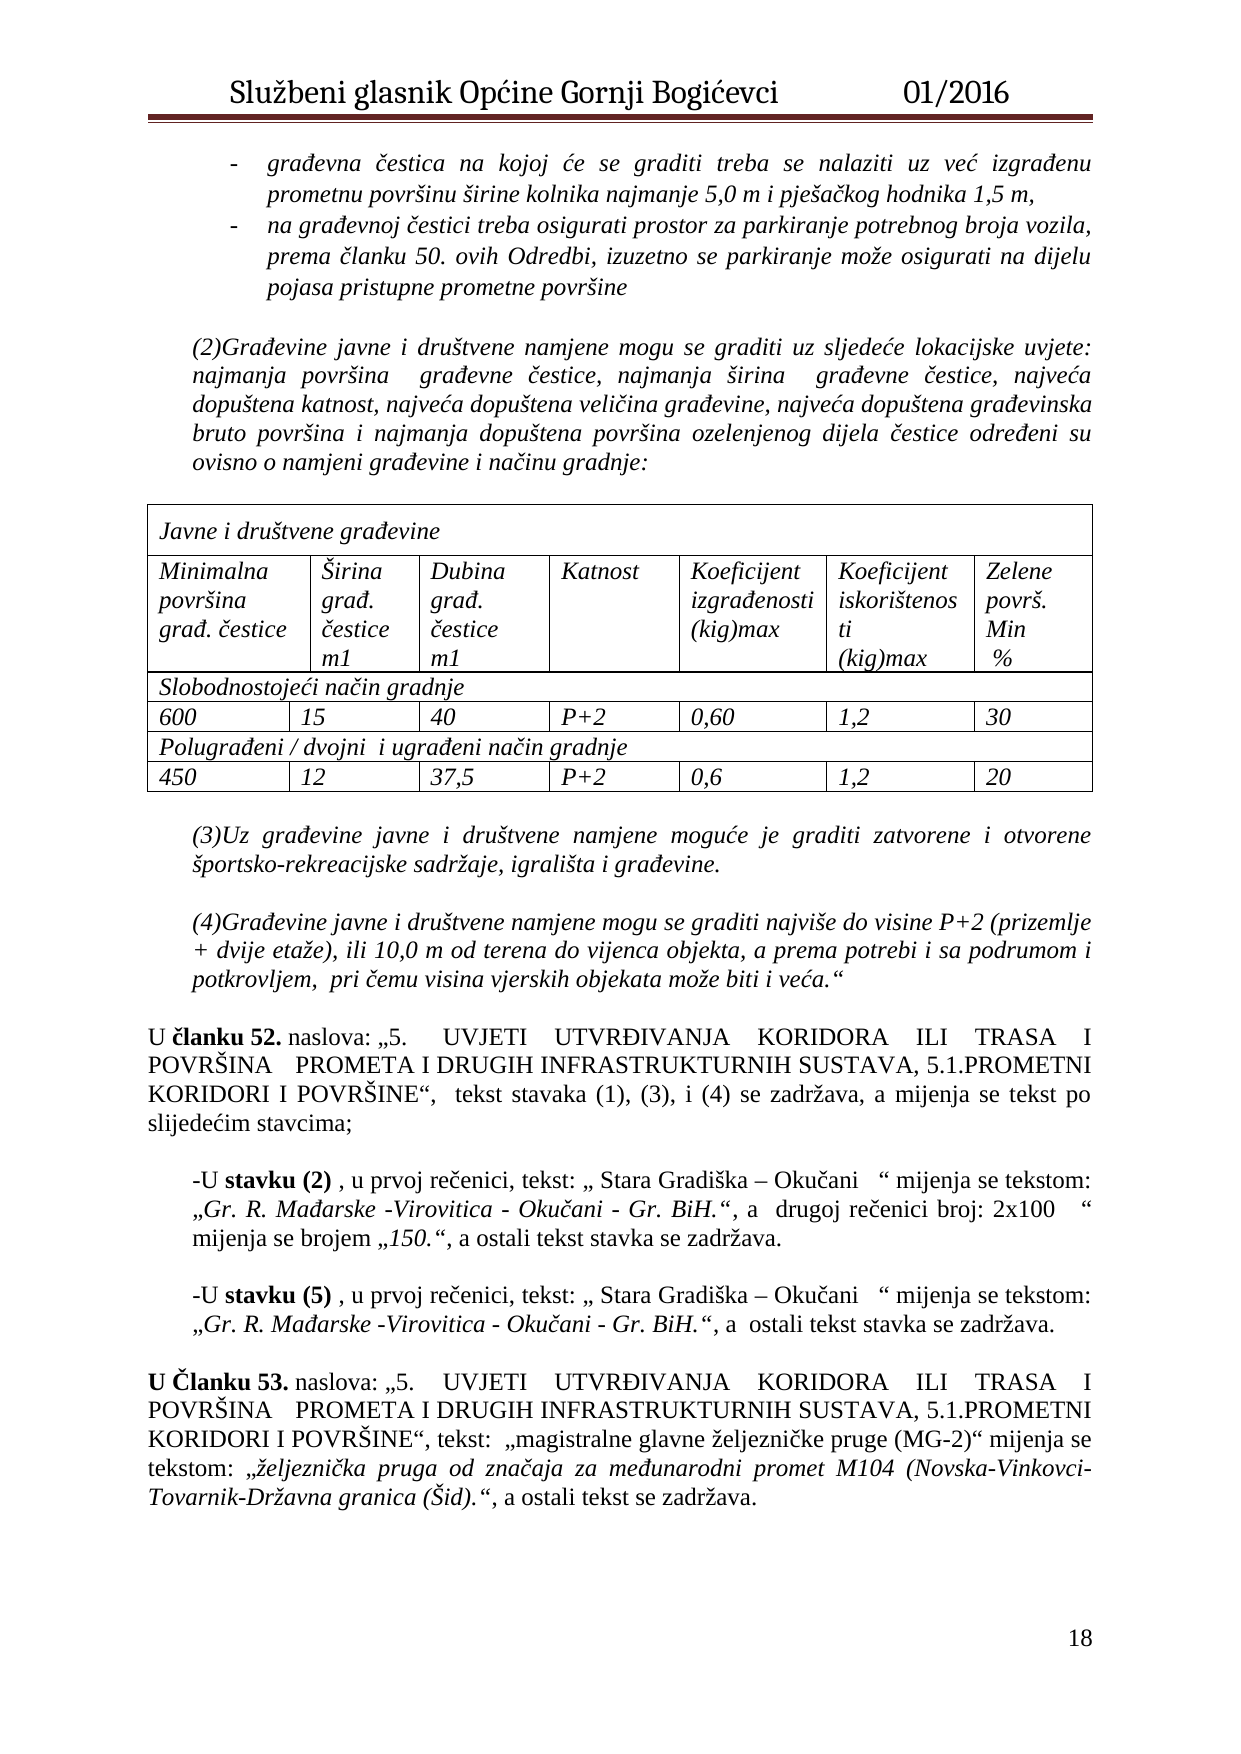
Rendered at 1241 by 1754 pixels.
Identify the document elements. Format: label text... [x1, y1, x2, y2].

table_cell 0,6 [680, 762, 826, 791]
text (2) Građevine javne i društvene namjene mogu se graditi uz sljedeće lokacijske uvjete: najmanja površina građevne čestice, najmanja širina građevne čestice, najveća dopuštena katnost, najveća dopuštena veličina građevine, najveća dopuštena građevinska bruto površina i najmanja dopuštena površina ozelenjenog dijela čestice određeni su ovisno o namjeni građevine i načinu gradnje: [192, 332, 1093, 475]
table_cell Minimalna površina građ. čestice [148, 556, 310, 671]
table_cell P+2 [550, 702, 679, 731]
table_cell Koeficijent izgrađenosti (kig)max [680, 556, 826, 671]
table_cell 450 [148, 762, 289, 791]
table_cell 40 [420, 702, 549, 731]
table_cell Katnost [550, 556, 679, 671]
table_cell Dubina građ. čestice m1 [420, 556, 549, 671]
text U Članku 53. naslova: „5. UVJETI UTVRĐIVANJA KORIDORA ILI TRASA I POVRŠINA PROMETA I DRUGIH INFRASTRUKTURNIH SUSTAVA, 5.1.PROMETNI KORIDORI I POVRŠINE“, tekst: „magistralne glavne željezničke pruge (MG-2)“ mijenja se tekstom: „željeznička pruga od značaja za međunarodni promet M104 (Novska-Vinkovci-Tovarnik-Državna granica (Šid).“, a ostali tekst se zadržava. [148, 1367, 1093, 1510]
text -U stavku (2) , u prvoj rečenici, tekst: „ Stara Gradiška – Okučani “ mijenja se tekstom: „Gr. R. Mađarske -Virovitica - Okučani - Gr. BiH.“, a drugoj rečenici broj: 2x100 “ mijenja se brojem „150.“, a ostali tekst stavka se zadržava. [192, 1165, 1093, 1252]
table_cell Slobodnostojeći način gradnje [148, 673, 1092, 701]
text (3) Uz građevine javne i društvene namjene moguće je graditi zatvorene i otvorene športsko-rekreacijske sadržaje, igrališta i građevine. [192, 820, 1093, 878]
table_cell Koeficijent iskorištenosti (kig)max [827, 556, 974, 671]
table_cell Polugrađeni / dvojni i ugrađeni način gradnje [148, 732, 1092, 761]
table_cell 0,60 [680, 702, 826, 731]
table_cell 37,5 [420, 762, 549, 791]
text U članku 52. naslova: „5. UVJETI UTVRĐIVANJA KORIDORA ILI TRASA I POVRŠINA PROMETA I DRUGIH INFRASTRUKTURNIH SUSTAVA, 5.1.PROMETNI KORIDORI I POVRŠINE“, tekst stavaka (1), (3), i (4) se zadržava, a mijenja se tekst po slijedećim stavcima; [148, 1022, 1093, 1137]
list na građevnoj čestici treba osigurati prostor za parkiranje potrebnog broja vozila, prema članku 50. ovih Odredbi, izuzetno se parkiranje može osigurati na dijelu pojasa pristupne prometne površine [229, 210, 1093, 301]
table_header Javne i društvene građevine [148, 505, 1092, 555]
table_cell 1,2 [827, 762, 974, 791]
table_cell 1,2 [827, 702, 974, 731]
table_cell P+2 [550, 762, 679, 791]
table_cell 600 [148, 702, 289, 731]
table_cell 20 [975, 762, 1092, 791]
table_cell Zelene površ. Min % [975, 556, 1092, 671]
table_cell 30 [975, 702, 1092, 731]
table_cell Širina građ. čestice m1 [311, 556, 419, 671]
table_cell 12 [290, 762, 419, 791]
text (4) Građevine javne i društvene namjene mogu se graditi najviše do visine P+2 (prizemlje + dvije etaže), ili 10,0 m od terena do vijenca objekta, a prema potrebi i sa podrumom i potkrovljem, pri čemu visina vjerskih objekata može biti i veća.“ [192, 907, 1093, 993]
table_cell 15 [290, 702, 419, 731]
text -U stavku (5) , u prvoj rečenici, tekst: „ Stara Gradiška – Okučani “ mijenja se tekstom: „Gr. R. Mađarske -Virovitica - Okučani - Gr. BiH.“, a ostali tekst stavka se zadržava. [192, 1280, 1093, 1338]
list građevna čestica na kojoj će se graditi treba se nalaziti uz već izgrađenu prometnu površinu širine kolnika najmanje 5,0 m i pješačkog hodnika 1,5 m, [229, 148, 1093, 207]
